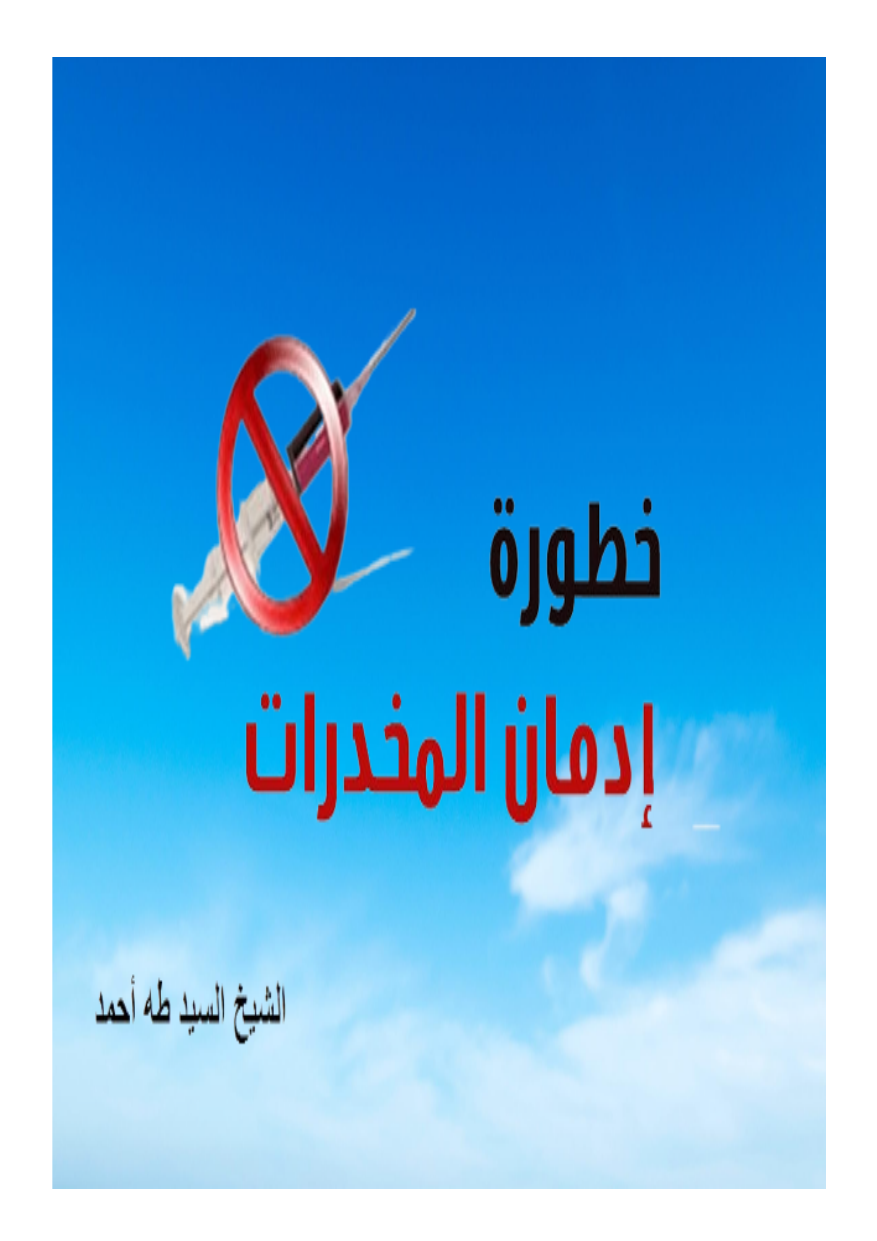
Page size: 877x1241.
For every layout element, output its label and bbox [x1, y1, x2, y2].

picture [517, 695, 526, 714]
picture [273, 692, 281, 711]
picture [52, 57, 826, 660]
picture [261, 692, 269, 711]
picture [475, 691, 486, 794]
picture [52, 691, 826, 1189]
picture [392, 692, 401, 711]
